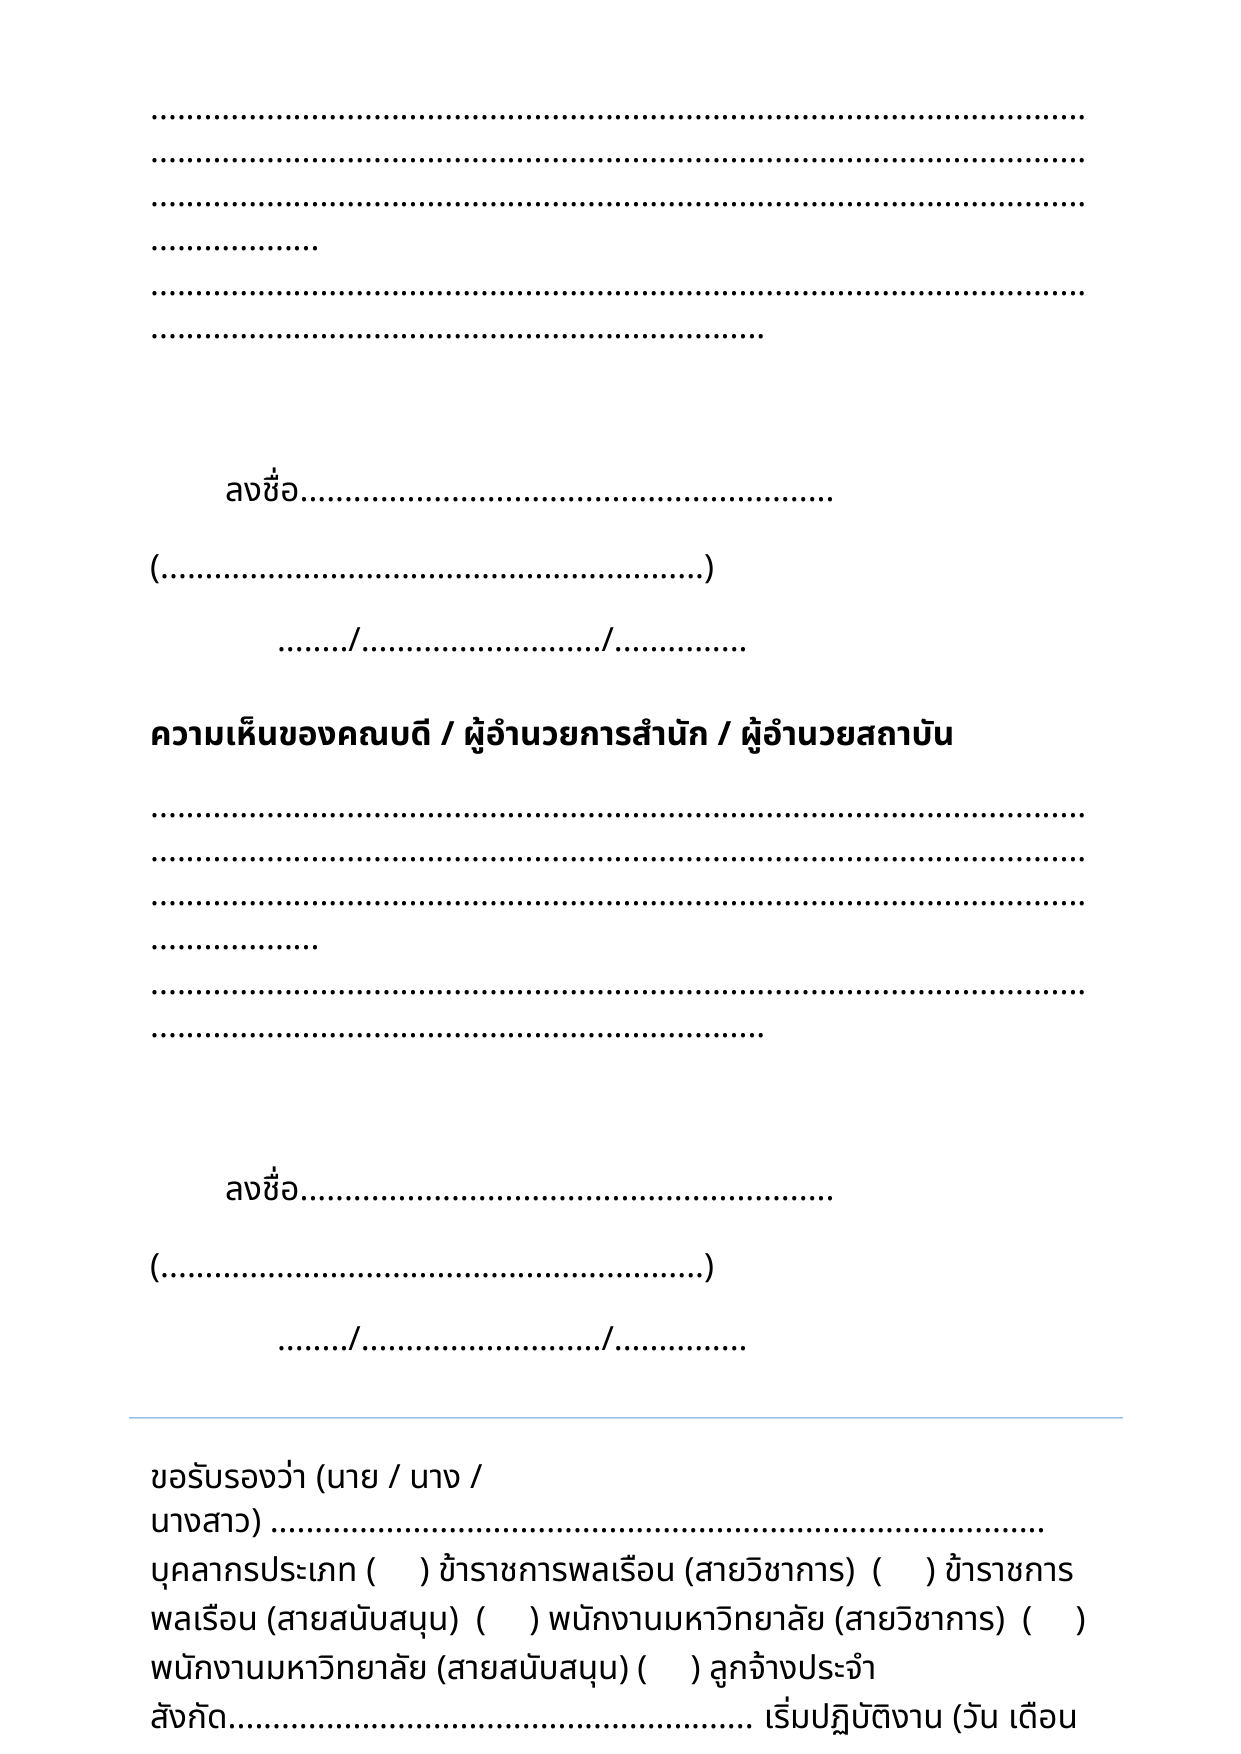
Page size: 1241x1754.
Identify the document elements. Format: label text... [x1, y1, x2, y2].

text ความเห็นของคณบดี / ผู้อำนวยการสำนัก / ผู้อำนวยสถาบัน [150, 706, 1090, 755]
text ลงชื่อ............................................................ [150, 1138, 1090, 1216]
text .............................................................................................................................................................................. [150, 959, 1090, 1047]
text ......../.........................../............... [150, 1288, 1090, 1360]
text (.............................................................) [150, 1216, 1090, 1288]
text .............................................................................................................................................................................. [150, 261, 1090, 348]
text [150, 84, 1090, 261]
text ......../.........................../............... [150, 589, 1090, 661]
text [150, 1449, 1090, 1744]
text (.............................................................) [150, 517, 1090, 589]
text ลงชื่อ............................................................ [150, 439, 1090, 517]
